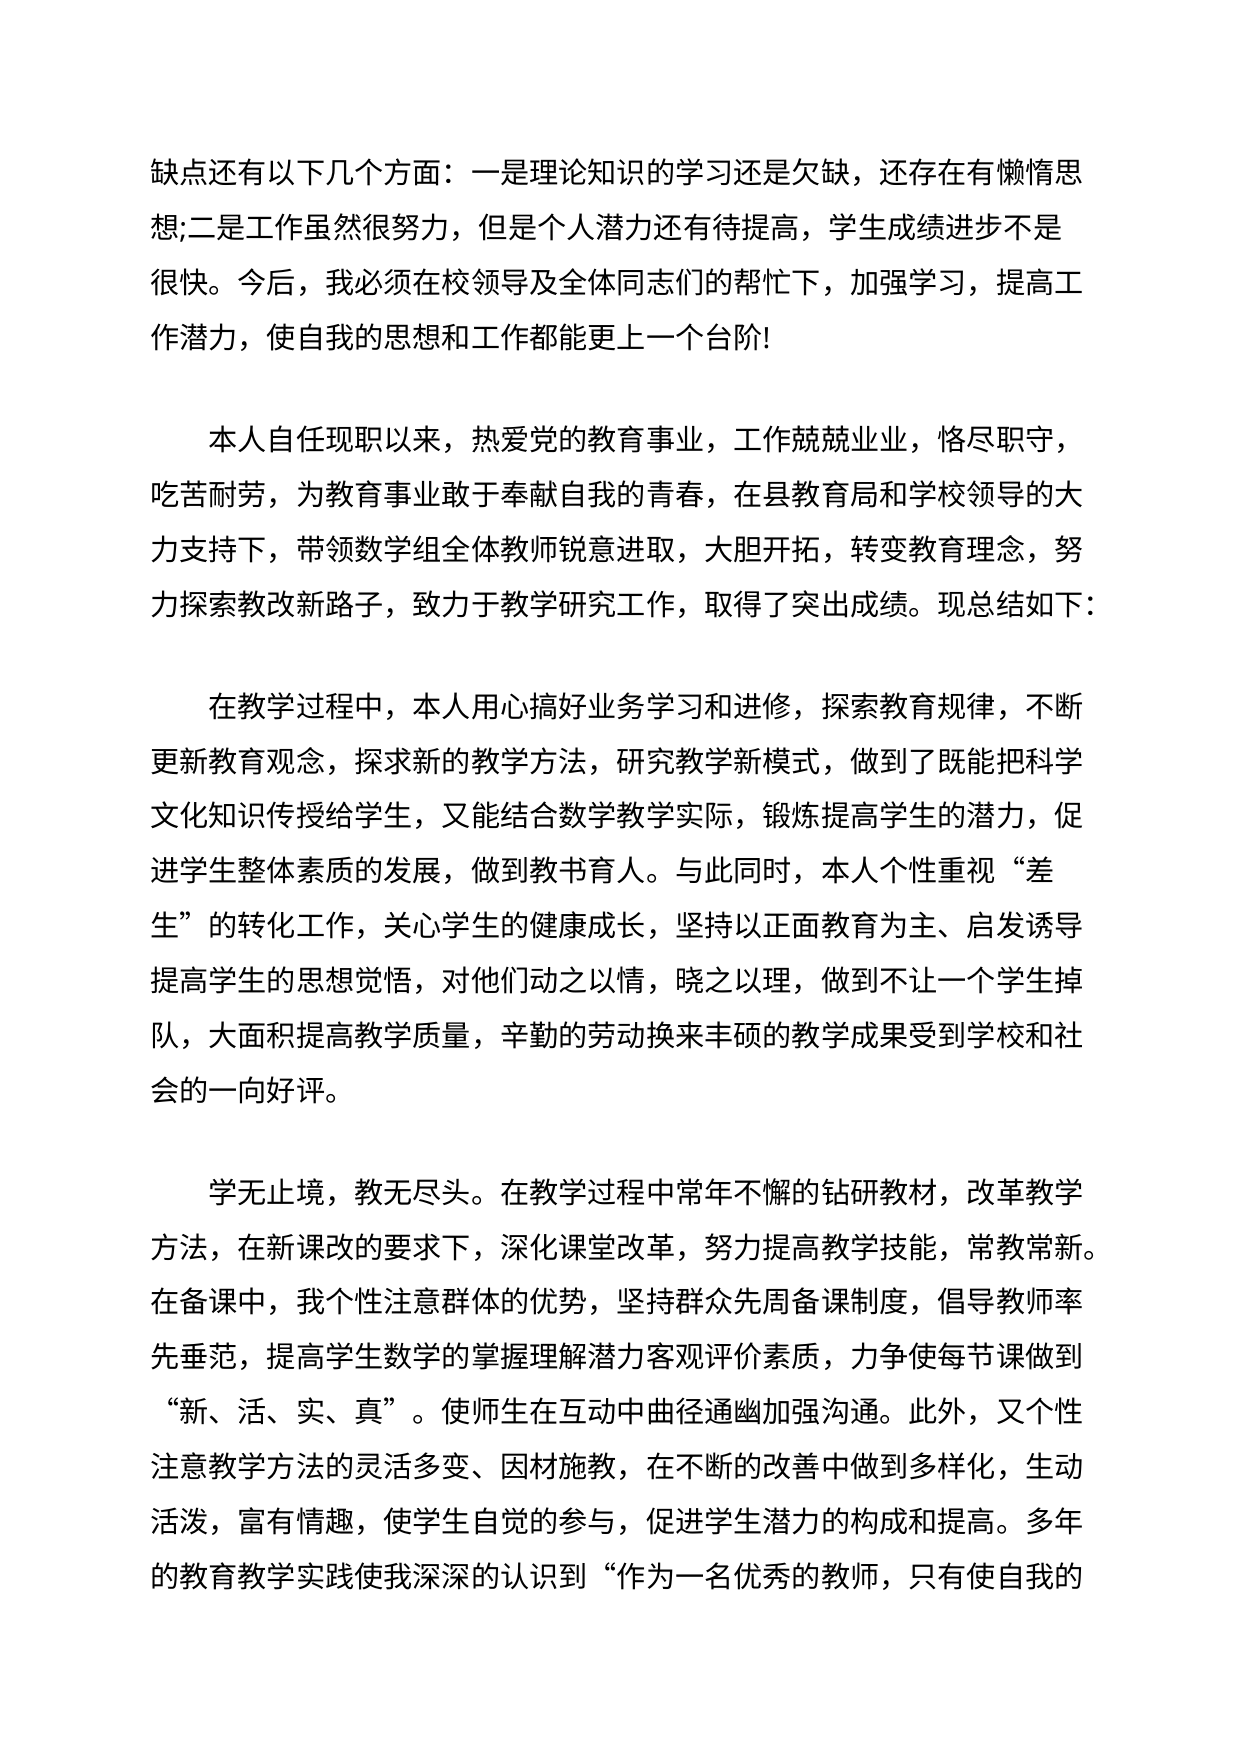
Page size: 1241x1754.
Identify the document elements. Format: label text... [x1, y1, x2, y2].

text 本人自任现职以来，热爱党的教育事业，工作兢兢业业，恪尽职守，吃苦耐劳，为教育事业敢于奉献自我的青春，在县教育局和学校领导的大力支持下，带领数学组全体教师锐意进取，大胆开拓，转变教育理念，努力探索教改新路子，致力于教学研究工作，取得了突出成绩。现总结如下： [150, 417, 1090, 624]
text 在教学过程中，本人用心搞好业务学习和进修，探索教育规律，不断更新教育观念，探求新的教学方法，研究教学新模式，做到了既能把科学文化知识传授给学生，又能结合数学教学实际，锻炼提高学生的潜力，促进学生整体素质的发展，做到教书育人。与此同时，本人个性重视“差生”的转化工作，关心学生的健康成长，坚持以正面教育为主、启发诱导提高学生的思想觉悟，对他们动之以情，晓之以理，做到不让一个学生掉队，大面积提高教学质量，辛勤的劳动换来丰硕的教学成果受到学校和社会的一向好评。 [150, 683, 1090, 1110]
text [150, 1169, 1090, 1596]
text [150, 150, 1090, 357]
